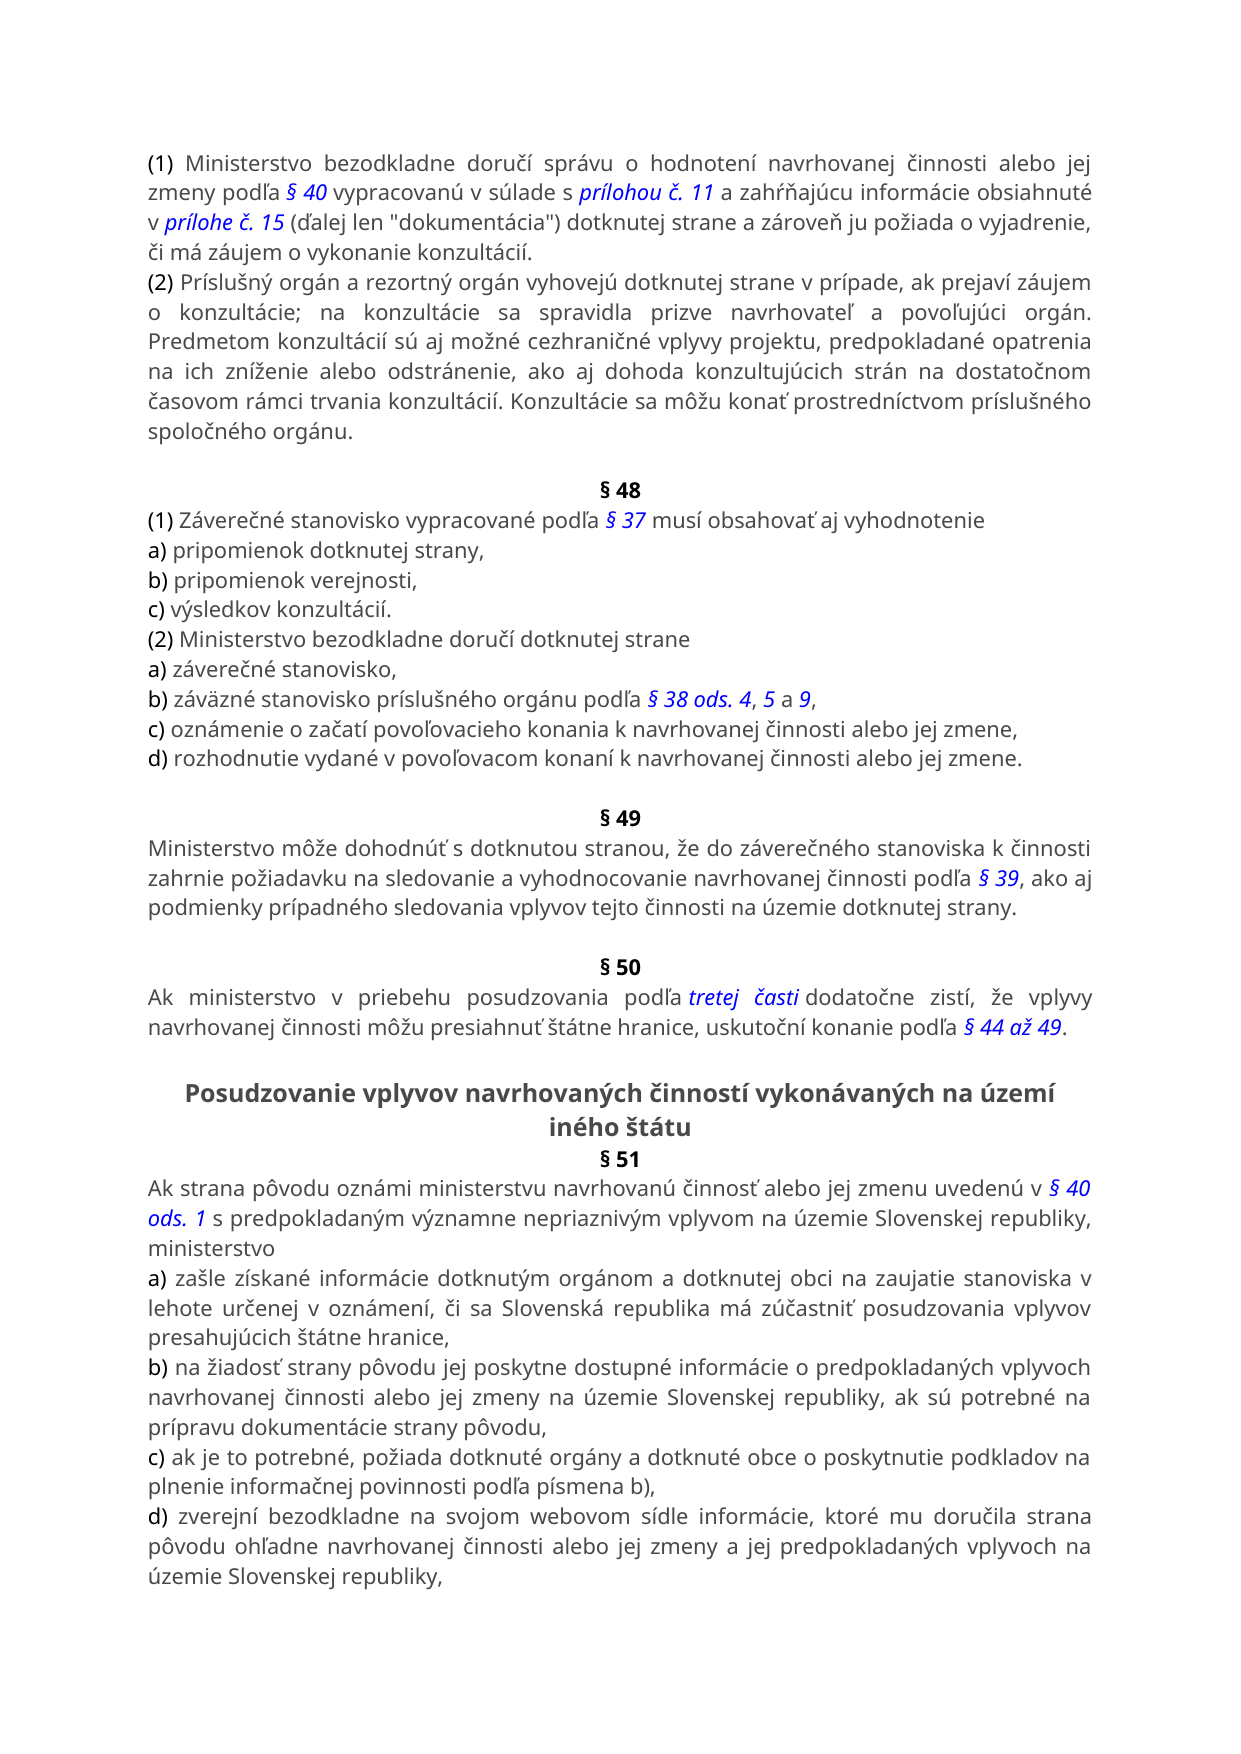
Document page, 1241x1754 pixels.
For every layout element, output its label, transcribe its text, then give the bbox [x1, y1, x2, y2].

text § 51 [148, 1143, 1093, 1173]
text (2) Ministerstvo bezodkladne doručí dotknutej strane [148, 624, 1093, 654]
text Posudzovanie vplyvov navrhovaných činností vykonávaných na území iného štátu [148, 1075, 1093, 1143]
text § 49 [148, 803, 1093, 833]
text Ak ministerstvo v priebehu posudzovania podľa tretej časti dodatočne zistí, že vplyvy navrhovanej činnosti môžu presiahnuť štátne hranice, uskutoční konanie podľa § 44 až 49. [148, 982, 1093, 1041]
text d) zverejní bezodkladne na svojom webovom sídle informácie, ktoré mu doručila strana pôvodu ohľadne navrhovanej činnosti alebo jej zmeny a jej predpokladaných vplyvoch na územie Slovenskej republiky, [148, 1501, 1093, 1590]
text Ministerstvo môže dohodnúť s dotknutou stranou, že do záverečného stanoviska k činnosti zahrnie požiadavku na sledovanie a vyhodnocovanie navrhovanej činnosti podľa § 39, ako aj podmienky prípadného sledovania vplyvov tejto činnosti na územie dotknutej strany. [148, 833, 1093, 922]
text (1) Ministerstvo bezodkladne doručí správu o hodnotení navrhovanej činnosti alebo jej zmeny podľa § 40 vypracovanú v súlade s prílohou č. 11 a zahŕňajúcu informácie obsiahnuté v prílohe č. 15 (ďalej len "dokumentácia") dotknutej strane a zároveň ju požiada o vyjadrenie, či má záujem o vykonanie konzultácií. [148, 148, 1093, 267]
text Ak strana pôvodu oznámi ministerstvu navrhovanú činnosť alebo jej zmenu uvedenú v § 40 ods. 1 s predpokladaným významne nepriaznivým vplyvom na územie Slovenskej republiky, ministerstvo [148, 1173, 1093, 1263]
text (2) Príslušný orgán a rezortný orgán vyhovejú dotknutej strane v prípade, ak prejaví záujem o konzultácie; na konzultácie sa spravidla prizve navrhovateľ a povoľujúci orgán. Predmetom konzultácií sú aj možné cezhraničné vplyvy projektu, predpokladané opatrenia na ich zníženie alebo odstránenie, ako aj dohoda konzultujúcich strán na dostatočnom časovom rámci trvania konzultácií. Konzultácie sa môžu konať prostredníctvom príslušného spoločného orgánu. [148, 267, 1093, 446]
text a) záverečné stanovisko, [148, 654, 1093, 684]
text (1) Záverečné stanovisko vypracované podľa § 37 musí obsahovať aj vyhodnotenie [148, 505, 1093, 535]
text c) výsledkov konzultácií. [148, 594, 1093, 624]
text c) ak je to potrebné, požiada dotknuté orgány a dotknuté obce o poskytnutie podkladov na plnenie informačnej povinnosti podľa písmena b), [148, 1441, 1093, 1501]
text c) oznámenie o začatí povoľovacieho konania k navrhovanej činnosti alebo jej zmene, [148, 714, 1093, 743]
text d) rozhodnutie vydané v povoľovacom konaní k navrhovanej činnosti alebo jej zmene. [148, 743, 1093, 773]
text a) pripomienok dotknutej strany, [148, 535, 1093, 565]
text § 50 [148, 952, 1093, 982]
text a) zašle získané informácie dotknutým orgánom a dotknutej obci na zaujatie stanoviska v lehote určenej v oznámení, či sa Slovenská republika má zúčastniť posudzovania vplyvov presahujúcich štátne hranice, [148, 1263, 1093, 1352]
text b) na žiadosť strany pôvodu jej poskytne dostupné informácie o predpokladaných vplyvoch navrhovanej činnosti alebo jej zmeny na územie Slovenskej republiky, ak sú potrebné na prípravu dokumentácie strany pôvodu, [148, 1352, 1093, 1441]
text § 48 [148, 475, 1093, 505]
text b) pripomienok verejnosti, [148, 565, 1093, 594]
text b) záväzné stanovisko príslušného orgánu podľa § 38 ods. 4, 5 a 9, [148, 684, 1093, 714]
